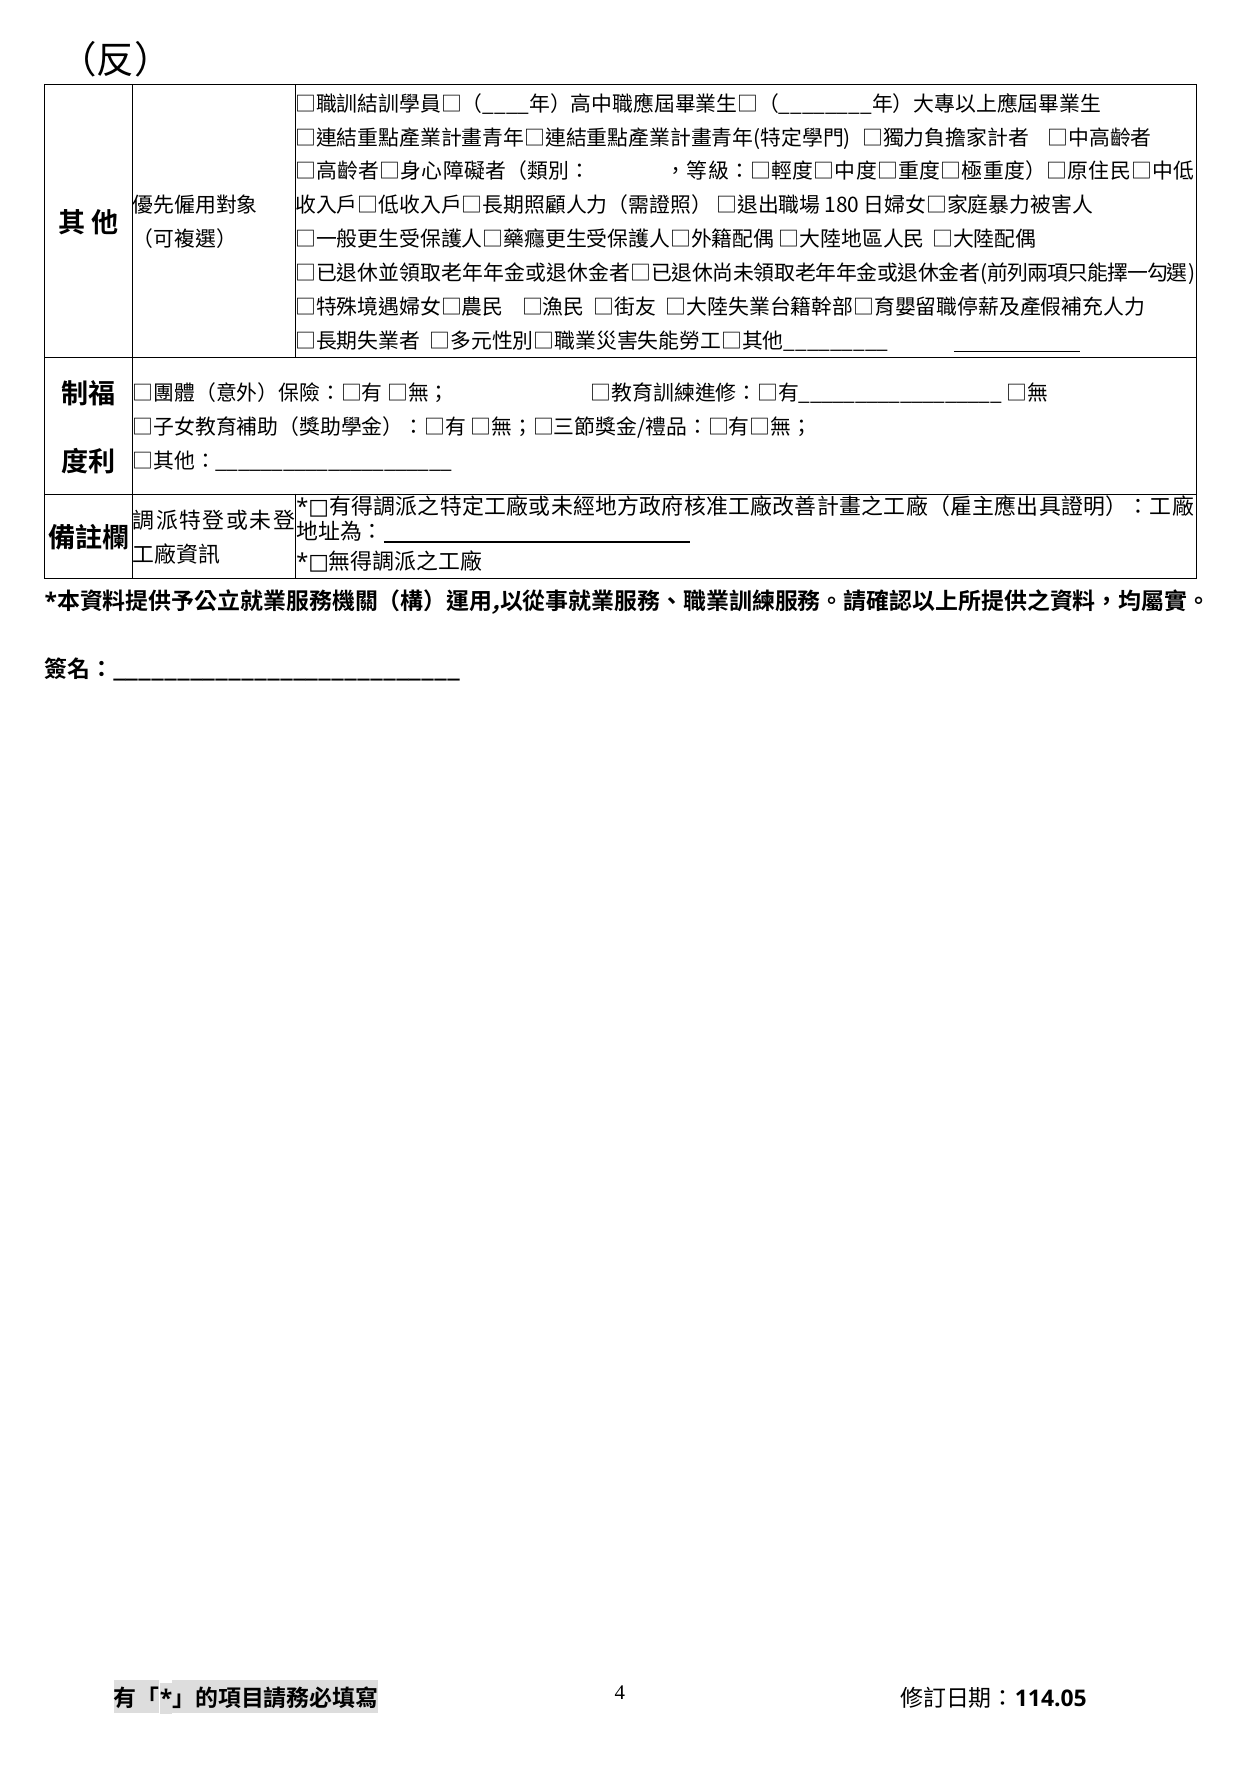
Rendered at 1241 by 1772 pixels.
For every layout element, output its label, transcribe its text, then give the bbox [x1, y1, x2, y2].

table_cell 其 他 [45, 85, 132, 357]
table_cell □職訓結訓學員□（____年）高中職應屆畢業生□（ 年）大專以上應屆畢業生 □連結重點產業計畫青年□連結重點產業計畫青年(特定學門) □獨力負擔家計者 □中高齡者 □高齡者□身心障礙者（類別： ，等級：□輕度□中度□重度□極重度）□原住民□中低收入戶□低收入戶□長期照顧人力（需證照） □退出職場180日婦女□家庭暴力被害人 □一般更生受保護人□藥癮更生受保護人□外籍配偶 □大陸地區人民 □大陸配偶 □已退休並領取老年年金或退休金者□已退休尚未領取老年年金或退休金者(前列兩項只能擇一勾選) □特殊境遇婦女□農民 □漁民 □街友 □大陸失業台籍幹部□育嬰留職停薪及產假補充人力 □長期失業者 □多元性別□職業災害失能勞工□其他_________ [296, 85, 1196, 357]
table_cell 備註欄 [45, 495, 132, 578]
table_cell □團體（意外）保險：□有 □無； □教育訓練進修：□有 □無 □子女教育補助（獎助學金）：□有 □無；□三節獎金/禮品：□有□無； □其他： [133, 358, 1196, 493]
table_cell 優先僱用對象（可複選） [133, 85, 295, 357]
table_cell *□有得調派之特定工廠或未經地方政府核准工廠改善計畫之工廠（雇主應出具證明）：工廠地址為： *□無得調派之工廠 [296, 495, 1196, 578]
table_cell 制福 度利 [45, 358, 132, 493]
text 簽名： [44, 650, 1196, 684]
table_cell 調派特登或未登工廠資訊 [133, 495, 295, 578]
